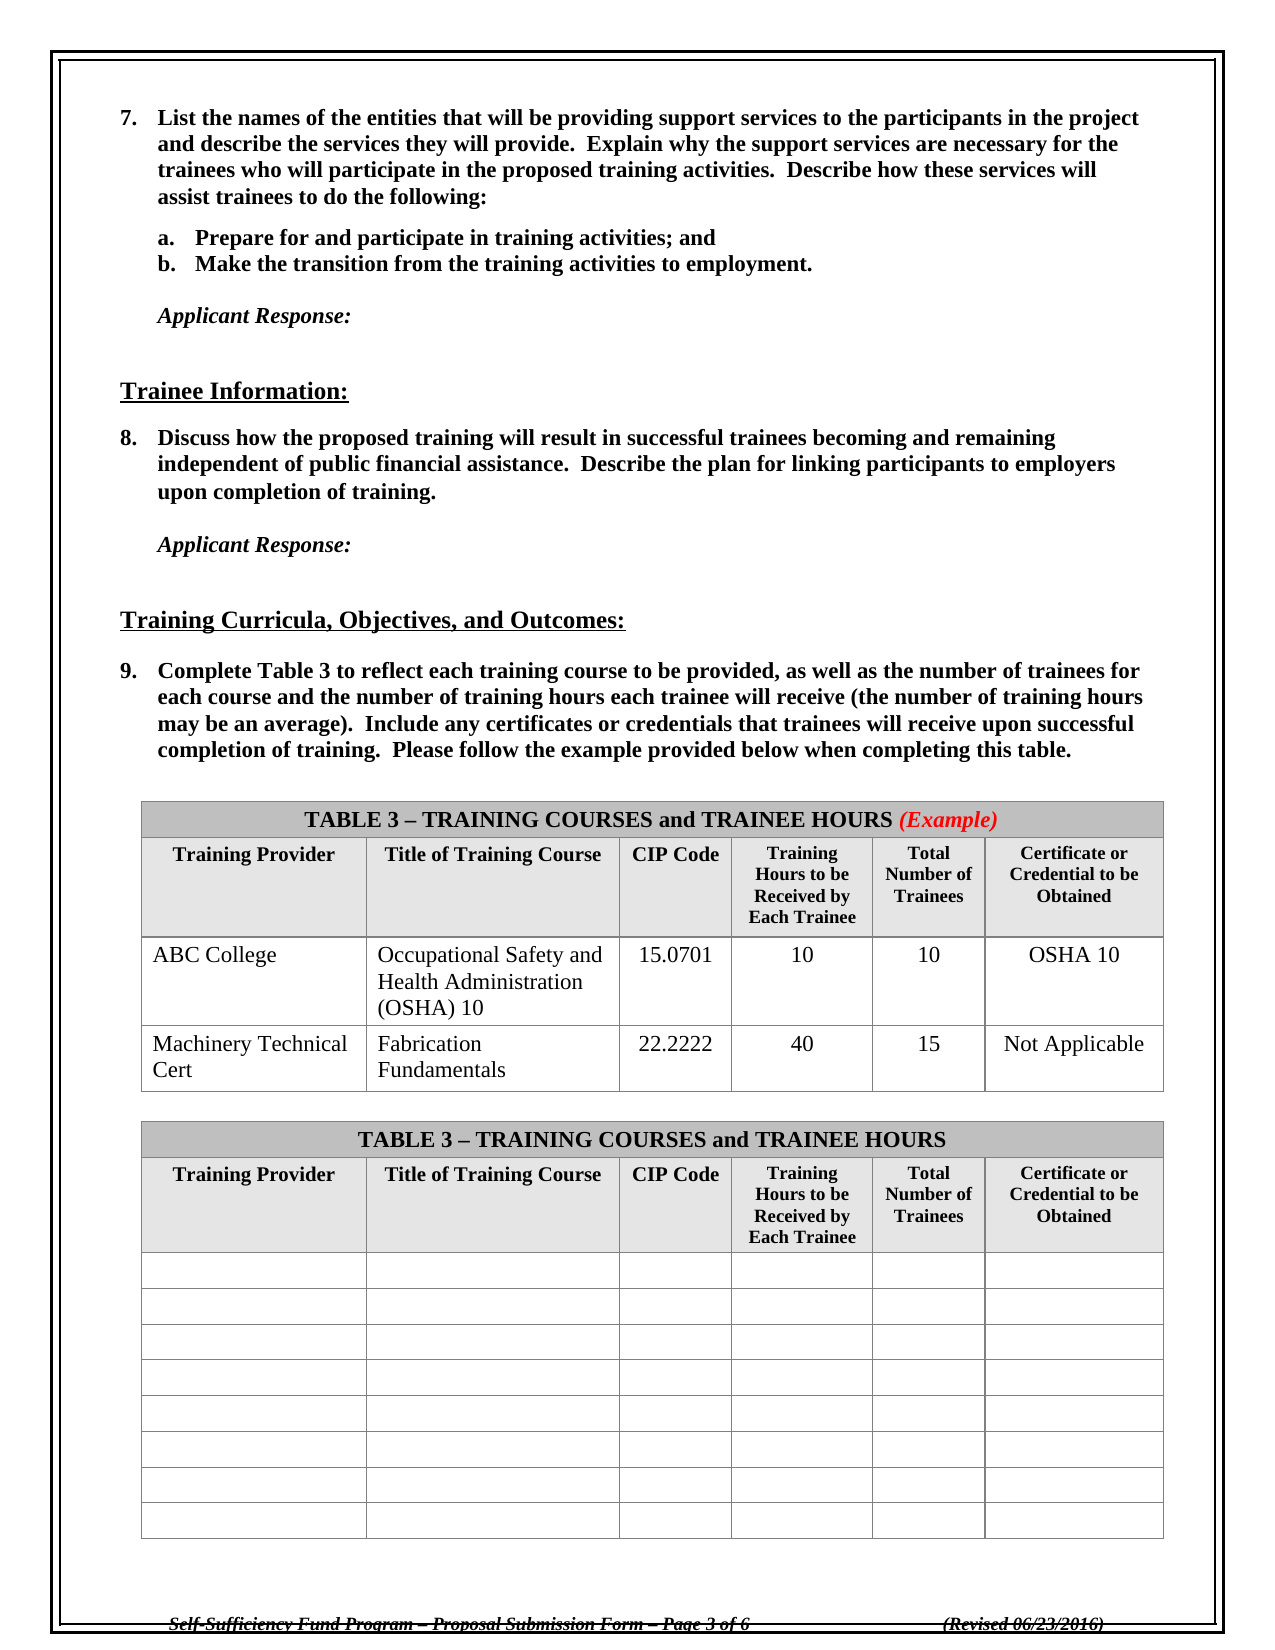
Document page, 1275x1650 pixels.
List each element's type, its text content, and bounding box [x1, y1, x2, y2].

list Make the transition from the training activities to employment. [157, 250, 1155, 276]
list Complete Table 3 to reflect each training course to be provided, as well as the number of trainees for each course and the number of training hours each trainee will receive (the number of training hours may be an average). Include any certificates or credentials that trainees will receive upon successful completion of training. Please follow the example provided below when completing this table. [120, 657, 1155, 762]
table_cell [986, 1289, 1163, 1324]
table_cell ABC College [142, 938, 366, 1025]
table_cell [732, 1360, 872, 1395]
table_cell [620, 1396, 731, 1431]
table_cell [142, 1253, 366, 1288]
table_cell [367, 1503, 619, 1538]
table_header TABLE 3 – TRAINING COURSES and TRAINEE HOURS (Example) [142, 802, 1163, 837]
table_cell [367, 1468, 619, 1502]
table_cell Training Provider [142, 838, 366, 936]
table_cell CIP Code [620, 1158, 731, 1252]
table_cell [873, 1503, 984, 1538]
table_cell [732, 1432, 872, 1467]
list Prepare for and participate in training activities; and [157, 223, 1155, 250]
table_cell [367, 1432, 619, 1467]
table_cell [873, 1468, 984, 1502]
table_cell 10 [732, 938, 872, 1025]
table_cell [367, 1396, 619, 1431]
table_cell [620, 1432, 731, 1467]
table_cell [367, 1325, 619, 1359]
table_cell [732, 1289, 872, 1324]
table_cell [142, 1289, 366, 1324]
table_cell Total Number of Trainees [873, 838, 984, 936]
table_cell OSHA 10 [986, 938, 1163, 1025]
table_cell Title of Training Course [367, 1158, 619, 1252]
table_cell [142, 1468, 366, 1502]
list List the names of the entities that will be providing support services to the participants in the project and describe the services they will provide. Explain why the support services are necessary for the trainees who will participate in the proposed training activities. Describe how these services will assist trainees to do the following: [120, 104, 1155, 209]
table_cell Training Hours to be Received by Each Trainee [732, 1158, 872, 1252]
table_cell [367, 1253, 619, 1288]
table_cell Title of Training Course [367, 838, 619, 936]
table_cell [986, 1253, 1163, 1288]
table_cell [620, 1253, 731, 1288]
table_cell [142, 1503, 366, 1538]
table_cell [620, 1360, 731, 1395]
table_cell Occupational Safety and Health Administration (OSHA) 10 [367, 938, 619, 1025]
table_cell [142, 1360, 366, 1395]
table_cell Training Hours to be Received by Each Trainee [732, 838, 872, 936]
table_cell [620, 1325, 731, 1359]
text Applicant Response: [157, 531, 1155, 558]
table_cell Certificate or Credential to be Obtained [986, 1158, 1163, 1252]
table_cell 15 [873, 1026, 984, 1091]
table_cell [367, 1360, 619, 1395]
table_cell Not Applicable [986, 1026, 1163, 1091]
table_cell [986, 1360, 1163, 1395]
table_cell 40 [732, 1026, 872, 1091]
text Applicant Response: [157, 303, 1155, 329]
table_cell [986, 1396, 1163, 1431]
table_cell [367, 1289, 619, 1324]
table_cell 10 [873, 938, 984, 1025]
table_cell 15.0701 [620, 938, 731, 1025]
table_cell [873, 1360, 984, 1395]
table_cell [142, 1325, 366, 1359]
list Discuss how the proposed training will result in successful trainees becoming and remaining independent of public financial assistance. Describe the plan for linking participants to employers upon completion of training. [120, 423, 1155, 505]
table_cell [986, 1325, 1163, 1359]
table_cell [142, 1396, 366, 1431]
table_cell CIP Code [620, 838, 731, 936]
table_cell [986, 1432, 1163, 1467]
table_cell [873, 1253, 984, 1288]
table_cell [986, 1468, 1163, 1502]
table_cell [873, 1325, 984, 1359]
table_cell [732, 1325, 872, 1359]
table_header TABLE 3 – TRAINING COURSES and TRAINEE HOURS [142, 1122, 1163, 1157]
table_cell Training Provider [142, 1158, 366, 1252]
table_cell [873, 1289, 984, 1324]
table_cell [732, 1468, 872, 1502]
table_cell [620, 1289, 731, 1324]
table_cell [732, 1503, 872, 1538]
table_cell [142, 1432, 366, 1467]
table_cell [986, 1503, 1163, 1538]
table_cell [732, 1396, 872, 1431]
table_cell [873, 1432, 984, 1467]
table_cell Machinery Technical Cert [142, 1026, 366, 1091]
table_cell [873, 1396, 984, 1431]
table_cell Total Number of Trainees [873, 1158, 984, 1252]
subtitle Training Curricula, Objectives, and Outcomes: [120, 605, 1155, 634]
table_cell [620, 1468, 731, 1502]
table_cell [620, 1503, 731, 1538]
subtitle Trainee Information: [120, 376, 1155, 405]
table_cell Certificate or Credential to be Obtained [986, 838, 1163, 936]
table_cell Fabrication Fundamentals [367, 1026, 619, 1091]
table_cell [732, 1253, 872, 1288]
table_cell 22.2222 [620, 1026, 731, 1091]
